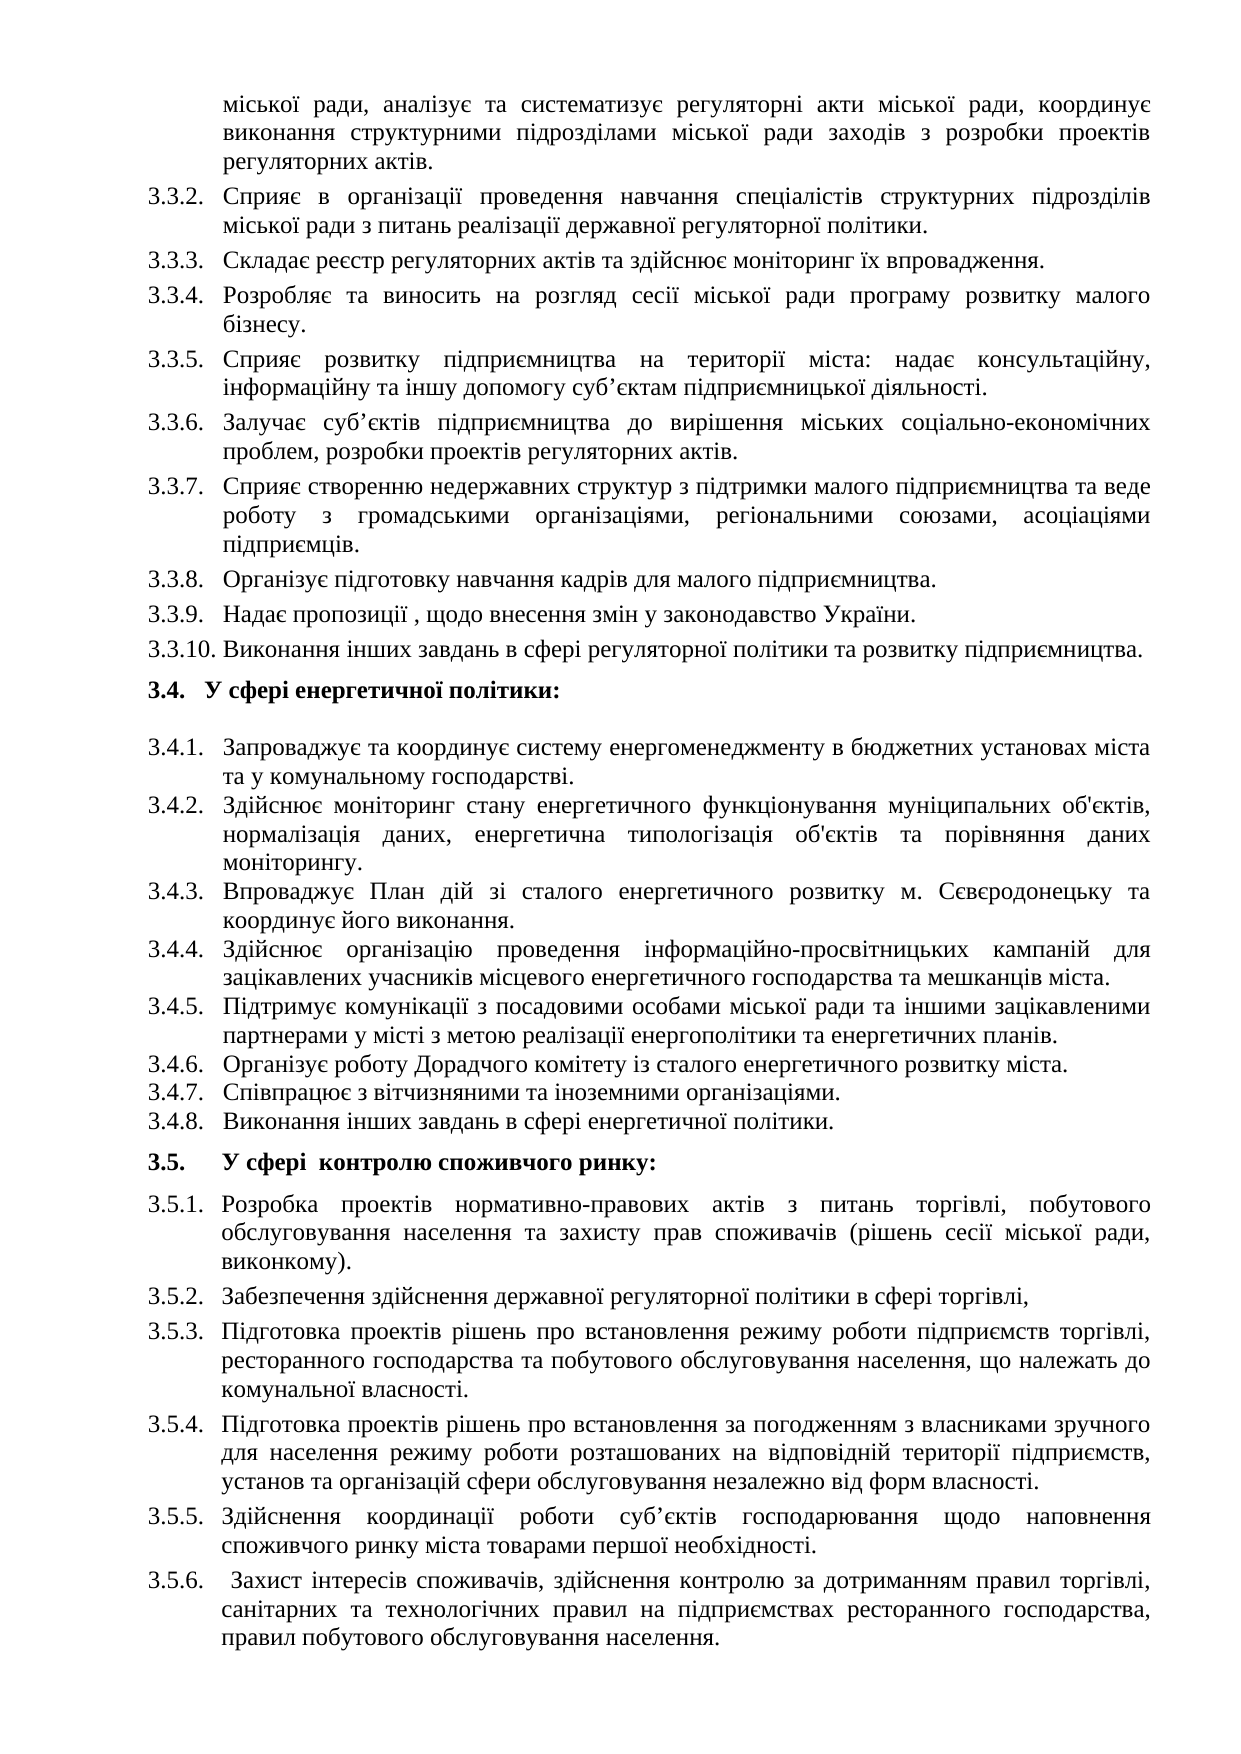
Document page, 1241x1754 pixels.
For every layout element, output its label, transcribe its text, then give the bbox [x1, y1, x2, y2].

text 3.5.6. Захист інтересів споживачів, здійснення контролю за дотриманням правил торгівлі, санітарних та технологічних правил на підприємствах ресторанного господарства, правил побутового обслуговування населення. [148, 1565, 1152, 1651]
list Організує підготовку навчання кадрів для малого підприємництва. [148, 564, 1152, 592]
list Впроваджує План дій зі сталого енергетичного розвитку м. Сєвєродонецьку та координує його виконання. [148, 876, 1152, 934]
list Розробляє та виносить на розгляд сесії міської ради програму розвитку малого бізнесу. [148, 280, 1152, 337]
list Підтримує комунікації з посадовими особами міської ради та іншими зацікавленими партнерами у місті з метою реалізації енергополітики та енергетичних планів. [148, 991, 1152, 1049]
list Надає пропозиції , щодо внесення змін у законодавство України. [148, 599, 1152, 627]
list Сприяє створенню недержавних структур з підтримки малого підприємництва та веде роботу з громадськими організаціями, регіональними союзами, асоціаціями підприємців. [148, 471, 1152, 557]
list У сфері енергетичної політики: [148, 675, 1152, 704]
text 3.5.2. Забезпечення здійснення державної регуляторної політики в сфері торгівлі, [148, 1281, 1152, 1310]
list Сприяє в організації проведення навчання спеціалістів структурних підрозділів міської ради з питань реалізації державної регуляторної політики. [148, 181, 1152, 239]
text 3.5. У сфері контролю споживчого ринку: [148, 1147, 1152, 1176]
list Виконання інших завдань в сфері регуляторної політики та розвитку підприємництва. [148, 634, 1152, 662]
list Співпрацює з вітчизняними та іноземними організаціями. [148, 1077, 1152, 1106]
list Здійснює організацію проведення інформаційно-просвітницьких кампаній для зацікавлених учасників місцевого енергетичного господарства та мешканців міста. [148, 934, 1152, 991]
list Залучає суб’єктів підприємництва до вирішення міських соціально-економічних проблем, розробки проектів регуляторних актів. [148, 407, 1152, 465]
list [148, 89, 1152, 175]
list Складає реєстр регуляторних актів та здійснює моніторинг їх впровадження. [148, 245, 1152, 274]
list Сприяє розвитку підприємництва на території міста: надає консультаційну, інформаційну та іншу допомогу суб’єктам підприємницької діяльності. [148, 344, 1152, 401]
list Запроваджує та координує систему енергоменеджменту в бюджетних установах міста та у комунальному господарстві. [148, 732, 1152, 790]
list Виконання інших завдань в сфері енергетичної політики. [148, 1106, 1152, 1135]
text 3.5.1. Розробка проектів нормативно-правових актів з питань торгівлі, побутового обслуговування населення та захисту прав споживачів (рішень сесії міської ради, виконкому). [148, 1189, 1152, 1275]
text 3.5.5. Здійснення координації роботи суб’єктів господарювання щодо наповнення споживчого ринку міста товарами першої необхідності. [148, 1501, 1152, 1559]
list Організує роботу Дорадчого комітету із сталого енергетичного розвитку міста. [148, 1049, 1152, 1077]
text 3.5.4. Підготовка проектів рішень про встановлення за погодженням з власниками зручного для населення режиму роботи розташованих на відповідній території підприємств, установ та організацій сфери обслуговування незалежно від форм власності. [148, 1409, 1152, 1495]
text 3.5.3. Підготовка проектів рішень про встановлення режиму роботи підприємств торгівлі, ресторанного господарства та побутового обслуговування населення, що належать до комунальної власності. [148, 1316, 1152, 1402]
list Здійснює моніторинг стану енергетичного функціонування муніципальних об'єктів, нормалізація даних, енергетична типологізація об'єктів та порівняння даних моніторингу. [148, 790, 1152, 876]
